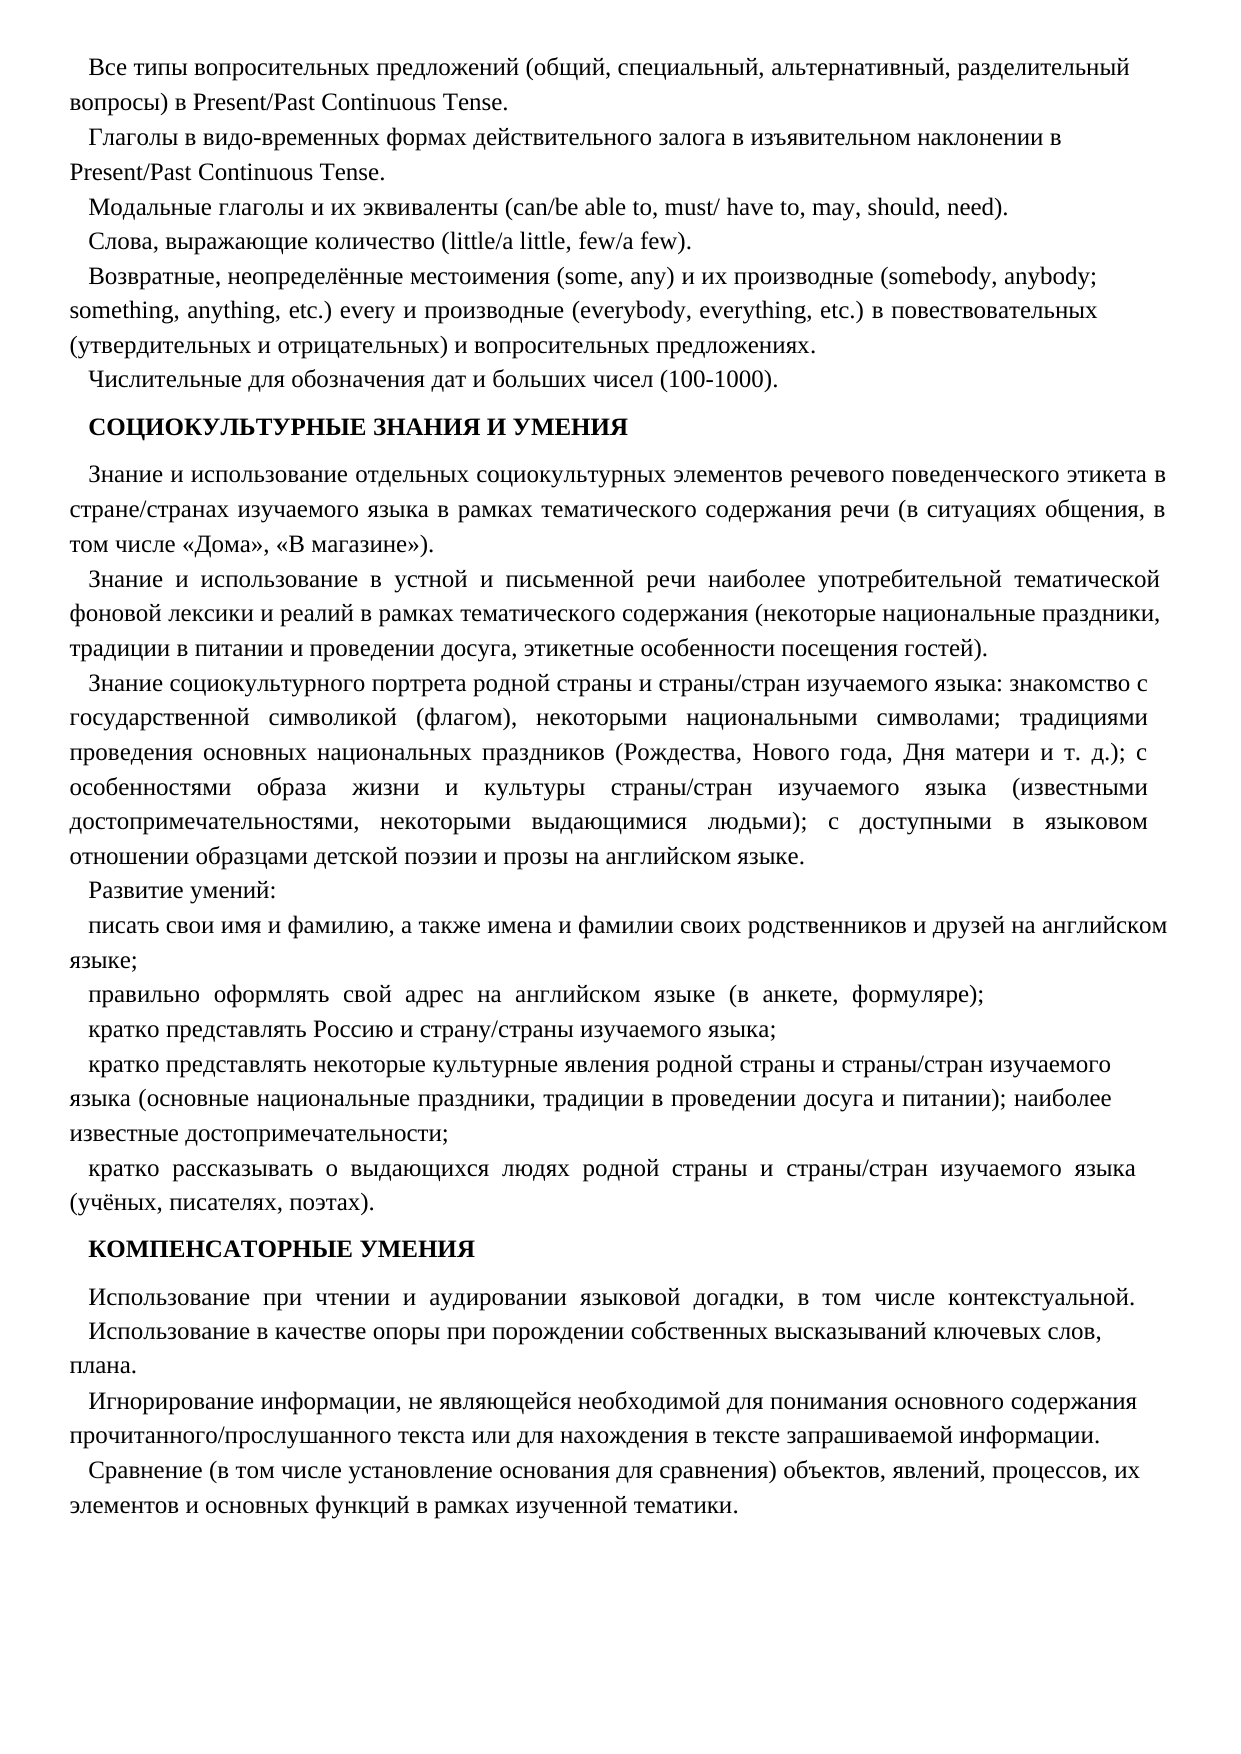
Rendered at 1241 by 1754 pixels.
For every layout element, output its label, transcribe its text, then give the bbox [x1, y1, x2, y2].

text Использование при чтении и аудировании языковой догадки, в том числе контекстуальной. Использование в качестве опоры при порождении собственных высказываний ключевых слов, [88, 1282, 1136, 1345]
text писать свои имя и фамилию, а также имена и фамилии своих родственников и друзей на английском языке; [69, 910, 1169, 973]
text Все типы вопросительных предложений (общий, специальный, альтернативный, разделительный [88, 52, 1182, 81]
text Возвратные, неопределённые местоимения (some, any) и их производные (somebody, anybody; something, anything, etc.) every и производные (everybody, everything, etc.) в повествовательных (утвердительных и отрицательных) и вопросительных предложениях. [69, 261, 1097, 359]
text кратко рассказывать о выдающихся людях родной страны и страны/стран изучаемого языка (учёных, писателях, поэтах). [69, 1153, 1136, 1216]
text Знание и использование отдельных социокультурных элементов речевого поведенческого этикета в стране/странах изучаемого языка в рамках тематического содержания речи (в ситуациях общения, в том числе «Дома», «В магазине»). [69, 459, 1166, 558]
text Знание и использование в устной и письменной речи наиболее употребительной тематической фоновой лексики и реалий в рамках тематического содержания (некоторые национальные праздники, традиции в питании и проведении досуга, этикетные особенности посещения гостей). [69, 564, 1162, 662]
text вопросы) в Present/Past Continuous Tense. [69, 87, 1182, 116]
text плана. [69, 1351, 1182, 1380]
text Глаголы в видо-временных формах действительного залога в изъявительном наклонении в Present/Past Continuous Tense. [69, 122, 1063, 186]
text Сравнение (в том числе установление основания для сравнения) объектов, явлений, процессов, их элементов и основных функций в рамках изученной тематики. [69, 1455, 1141, 1519]
text кратко представлять некоторые культурные явления родной страны и страны/стран изучаемого языка (основные национальные праздники, традиции в проведении досуга и питании); наиболее известные достопримечательности; [69, 1049, 1113, 1147]
text Игнорирование информации, не являющейся необходимой для понимания основного содержания прочитанного/прослушанного текста или для нахождения в тексте запрашиваемой информации. [69, 1386, 1138, 1449]
text Знание социокультурного портрета родной страны и страны/стран изучаемого языка: знакомство с государственной символикой (флагом), некоторыми национальными символами; традициями проведения основных национальных праздников (Рождества, Нового года, Дня матери и т. д.); с особенностями образа жизни и культуры страны/стран изучаемого языка (известными достопримечательностями, некоторыми выдающимися людьми); с доступными в языковом отношении образцами детской поэзии и прозы на английском языке. [69, 668, 1149, 870]
text Развитие умений: [88, 876, 1182, 904]
text правильно оформлять свой адрес на английском языке (в анкете, формуляре); кратко представлять Россию и страну/страны изучаемого языка; [88, 979, 985, 1043]
text Числительные для обозначения дат и больших чисел (100-1000). [88, 365, 1182, 393]
subtitle СОЦИОКУЛЬТУРНЫЕ ЗНАНИЯ И УМЕНИЯ [88, 412, 1182, 441]
text Модальные глаголы и их эквиваленты (can/be able to, must/ have to, may, should, need). Слова, выражающие количество (little/a little, few/a few). [88, 192, 1010, 255]
subtitle КОМПЕНСАТОРНЫЕ УМЕНИЯ [88, 1234, 1182, 1263]
